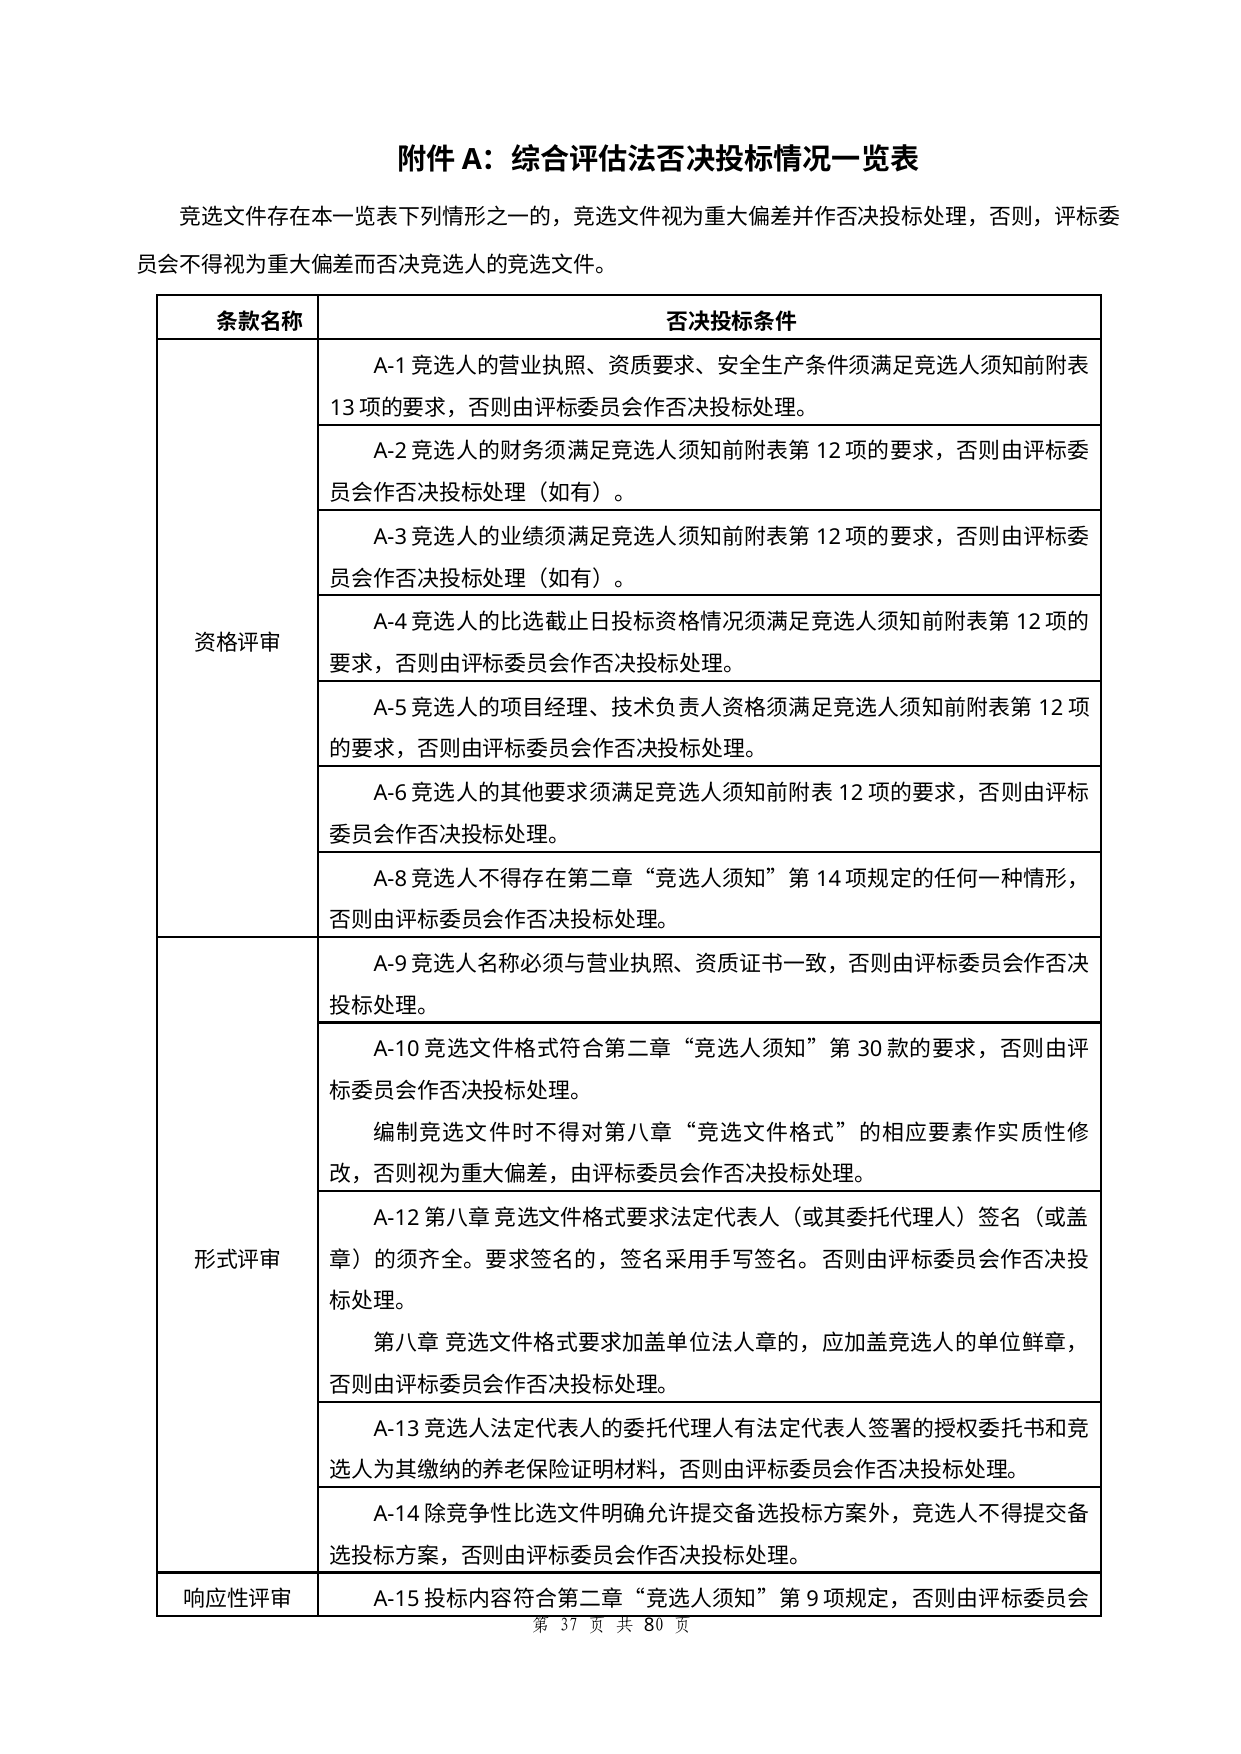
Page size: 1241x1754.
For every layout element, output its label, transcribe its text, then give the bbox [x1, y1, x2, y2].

subtitle 竞选文件存在本一览表下列情形之一的，竞选文件视为重大偏差并作否决投标处理，否则，评标委员会不得视为重大偏差而否决竞选人的竞选文件。 [136, 199, 1122, 278]
table_cell A-12第八章 竞选文件格式要求法定代表人（或其委托代理人）签名（或盖章）的须齐全。要求签名的，签名采用手写签名。否则由评标委员会作否决投标处理。 第八章 竞选文件格式要求加盖单位法人章的，应加盖竞选人的单位鲜章，否则由评标委员会作否决投标处理。 [319, 1192, 1100, 1401]
table_cell 资格评审 [158, 340, 317, 936]
table_cell A-2竞选人的财务须满足竞选人须知前附表第12项的要求，否则由评标委员会作否决投标处理（如有）。 [319, 426, 1100, 509]
table_cell A-1竞选人的营业执照、资质要求、安全生产条件须满足竞选人须知前附表13项的要求，否则由评标委员会作否决投标处理。 [319, 340, 1100, 423]
table_cell A-5竞选人的项目经理、技术负责人资格须满足竞选人须知前附表第12项的要求，否则由评标委员会作否决投标处理。 [319, 682, 1100, 765]
table_cell A-14除竞争性比选文件明确允许提交备选投标方案外，竞选人不得提交备选投标方案，否则由评标委员会作否决投标处理。 [319, 1488, 1100, 1571]
table_header 否决投标条件 [319, 296, 1100, 338]
subtitle 附件A：综合评估法否决投标情况一览表 [136, 136, 1122, 178]
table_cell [319, 1574, 1100, 1615]
table_header 条款名称 [158, 296, 317, 338]
table_cell A-3竞选人的业绩须满足竞选人须知前附表第12项的要求，否则由评标委员会作否决投标处理（如有）。 [319, 511, 1100, 594]
table_cell A-4竞选人的比选截止日投标资格情况须满足竞选人须知前附表第12项的要求，否则由评标委员会作否决投标处理。 [319, 596, 1100, 680]
table_cell A-8竞选人不得存在第二章“竞选人须知”第14项规定的任何一种情形，否则由评标委员会作否决投标处理。 [319, 853, 1100, 936]
table_cell 响应性评审 [158, 1574, 317, 1615]
table_cell A-13竞选人法定代表人的委托代理人有法定代表人签署的授权委托书和竞选人为其缴纳的养老保险证明材料，否则由评标委员会作否决投标处理。 [319, 1403, 1100, 1486]
table_cell A-9竞选人名称必须与营业执照、资质证书一致，否则由评标委员会作否决投标处理。 [319, 938, 1100, 1021]
table_cell A-6竞选人的其他要求须满足竞选人须知前附表12项的要求，否则由评标委员会作否决投标处理。 [319, 767, 1100, 851]
table_cell 形式评审 [158, 938, 317, 1571]
table_cell A-10竞选文件格式符合第二章“竞选人须知”第30款的要求，否则由评标委员会作否决投标处理。 编制竞选文件时不得对第八章“竞选文件格式”的相应要素作实质性修改，否则视为重大偏差，由评标委员会作否决投标处理。 [319, 1024, 1100, 1190]
